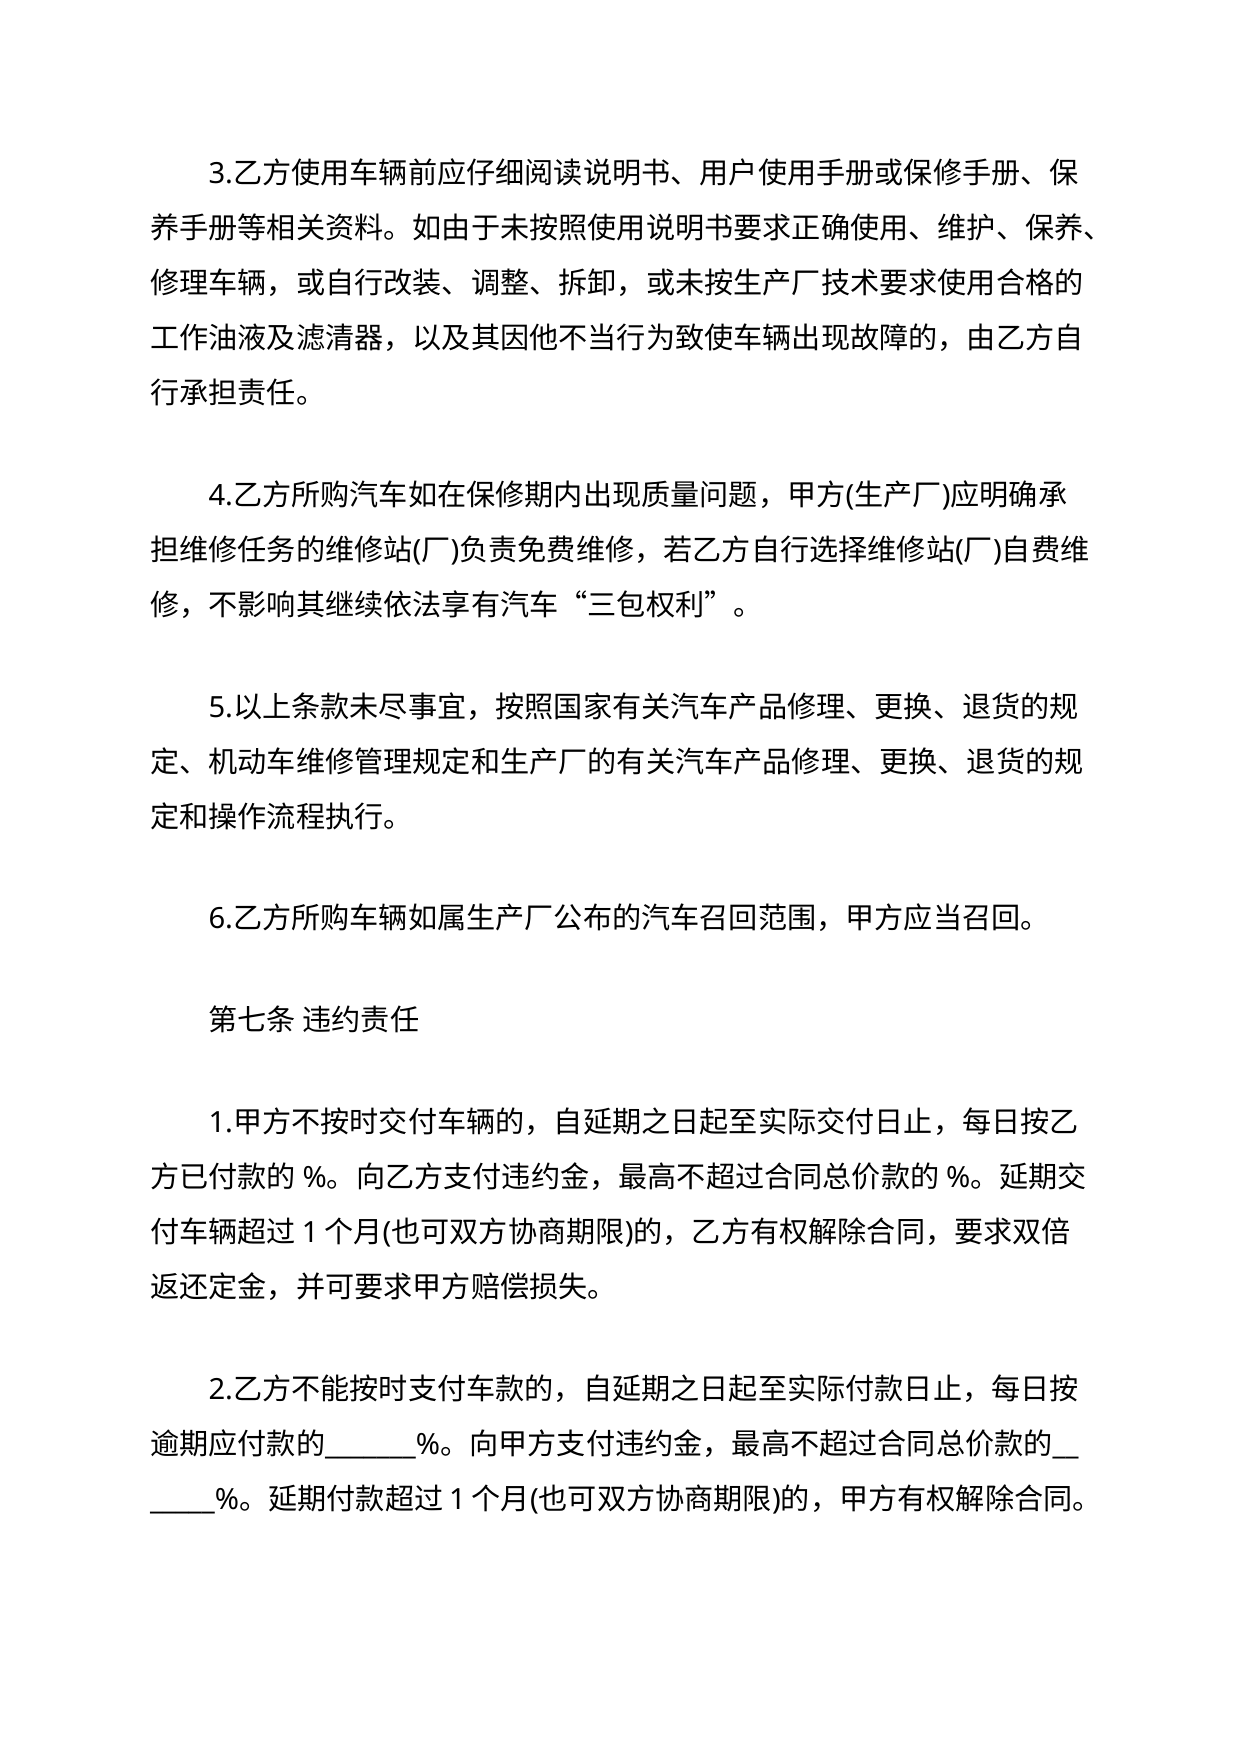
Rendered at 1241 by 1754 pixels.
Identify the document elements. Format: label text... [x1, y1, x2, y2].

text 2.乙方不能按时支付车款的，自延期之日起至实际付款日止，每日按逾期应付款的_______%。向甲方支付违约金，最高不超过合同总价款的_______%。延期付款超过1个月(也可双方协商期限)的，甲方有权解除合同。 [150, 1365, 1090, 1518]
text 4.乙方所购汽车如在保修期内出现质量问题，甲方(生产厂)应明确承担维修任务的维修站(厂)负责免费维修，若乙方自行选择维修站(厂)自费维修，不影响其继续依法享有汽车“三包权利”。 [150, 471, 1090, 624]
text 5.以上条款未尽事宜，按照国家有关汽车产品修理、更换、退货的规定、机动车维修管理规定和生产厂的有关汽车产品修理、更换、退货的规定和操作流程执行。 [150, 683, 1090, 835]
text 第七条 违约责任 [150, 997, 1090, 1039]
text 6.乙方所购车辆如属生产厂公布的汽车召回范围，甲方应当召回。 [150, 895, 1090, 937]
text 1.甲方不按时交付车辆的，自延期之日起至实际交付日止，每日按乙方已付款的 %。向乙方支付违约金，最高不超过合同总价款的 %。延期交付车辆超过1个月(也可双方协商期限)的，乙方有权解除合同，要求双倍返还定金，并可要求甲方赔偿损失。 [150, 1099, 1090, 1306]
text 3.乙方使用车辆前应仔细阅读说明书、用户使用手册或保修手册、保养手册等相关资料。如由于未按照使用说明书要求正确使用、维护、保养、修理车辆，或自行改装、调整、拆卸，或未按生产厂技术要求使用合格的工作油液及滤清器，以及其因他不当行为致使车辆出现故障的，由乙方自行承担责任。 [150, 150, 1090, 412]
